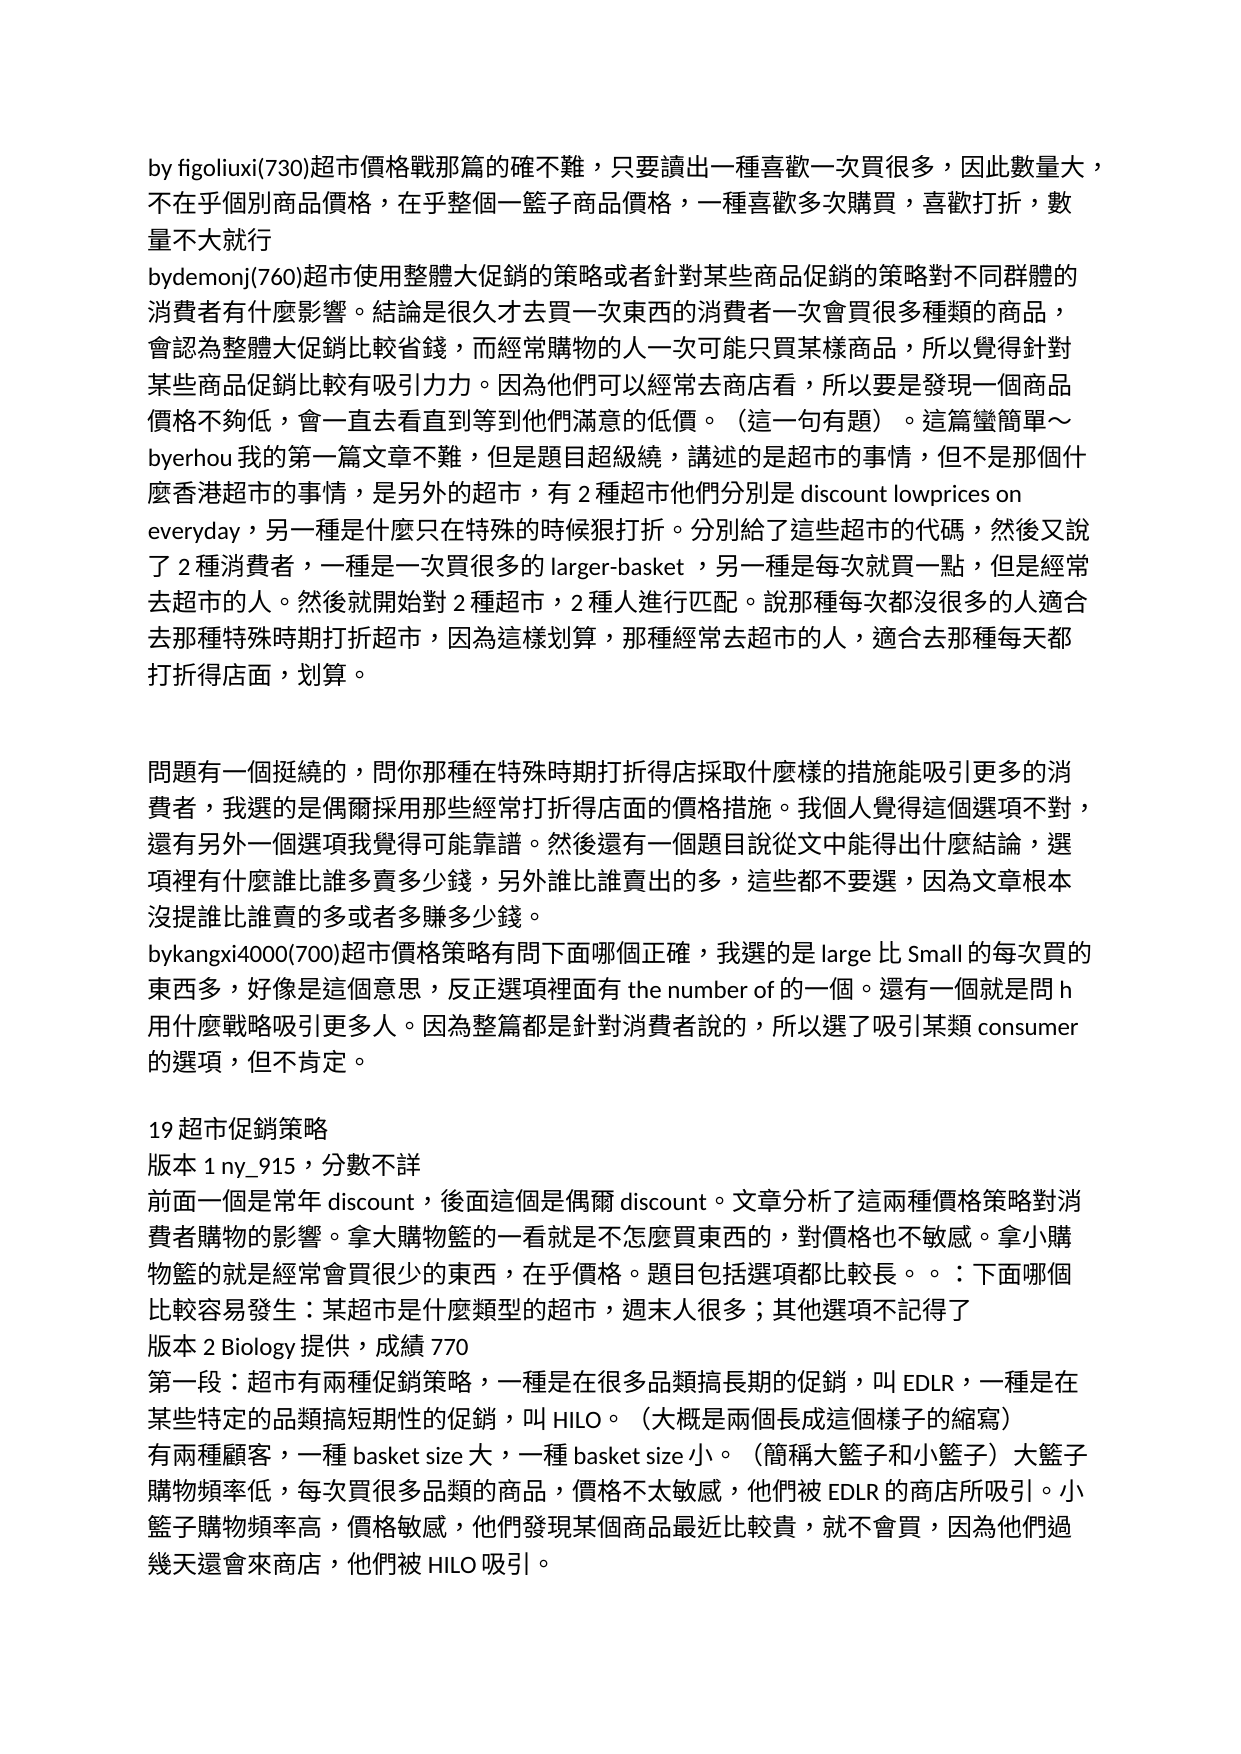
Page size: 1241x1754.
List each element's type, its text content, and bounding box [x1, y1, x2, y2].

text 版本1 ny_915，分數不詳 [148, 1145, 1093, 1182]
text 有兩種顧客，一種basket size大，一種basket size小。（簡稱大籃子和小籃子）大籃子購物頻率低，每次買很多品類的商品，價格不太敏感，他們被EDLR的商店所吸引。小籃子購物頻率高，價格敏感，他們發現某個商品最近比較貴，就不會買，因為他們過幾天還會來商店，他們被HILO吸引。 [148, 1435, 1093, 1580]
text byerhou我的第一篇文章不難，但是題目超級繞，講述的是超市的事情，但不是那個什麼香港超市的事情，是另外的超市，有2種超市他們分別是discount lowprices on everyday，另一種是什麼只在特殊的時候狠打折。分別給了這些超市的代碼，然後又說了2種消費者，一種是一次買很多的larger-basket ，另一種是每次就買一點，但是經常去超市的人。然後就開始對2種超市，2種人進行匹配。說那種每次都沒很多的人適合去那種特殊時期打折超市，因為這樣划算，那種經常去超市的人，適合去那種每天都打折得店面，划算。 [148, 438, 1093, 691]
text bydemonj(760)超市使用整體大促銷的策略或者針對某些商品促銷的策略對不同群體的消費者有什麼影響。結論是很久才去買一次東西的消費者一次會買很多種類的商品，會認為整體大促銷比較省錢，而經常購物的人一次可能只買某樣商品，所以覺得針對某些商品促銷比較有吸引力力。因為他們可以經常去商店看，所以要是發現一個商品價格不夠低，會一直去看直到等到他們滿意的低價。（這一句有題）。這篇蠻簡單～ [148, 256, 1093, 438]
text 前面一個是常年discount，後面這個是偶爾discount。文章分析了這兩種價格策略對消費者購物的影響。拿大購物籃的一看就是不怎麼買東西的，對價格也不敏感。拿小購物籃的就是經常會買很少的東西，在乎價格。題目包括選項都比較長。。：下面哪個比較容易發生：某超市是什麼類型的超市，週末人很多；其他選項不記得了 [148, 1182, 1093, 1327]
text 19超市促銷策略 [148, 1109, 1093, 1145]
text bykangxi4000(700)超市價格策略有問下面哪個正確，我選的是large 比 Small的每次買的東西多，好像是這個意思，反正選項裡面有the number of的一個。還有一個就是問h用什麼戰略吸引更多人。因為整篇都是針對消費者說的，所以選了吸引某類consumer的選項，但不肯定。 [148, 934, 1093, 1079]
text 問題有一個挺繞的，問你那種在特殊時期打折得店採取什麼樣的措施能吸引更多的消費者，我選的是偶爾採用那些經常打折得店面的價格措施。我個人覺得這個選項不對，還有另外一個選項我覺得可能靠譜。然後還有一個題目說從文中能得出什麼結論，選項裡有什麼誰比誰多賣多少錢，另外誰比誰賣出的多，這些都不要選，因為文章根本沒提誰比誰賣的多或者多賺多少錢。 [148, 752, 1093, 934]
text 版本2 Biology提供，成績770 [148, 1327, 1093, 1363]
text by figoliuxi(730)超市價格戰那篇的確不難，只要讀出一種喜歡一次買很多，因此數量大，不在乎個別商品價格，在乎整個一籃子商品價格，一種喜歡多次購買，喜歡打折，數量不大就行 [148, 148, 1093, 256]
text 第一段：超市有兩種促銷策略，一種是在很多品類搞長期的促銷，叫EDLR，一種是在某些特定的品類搞短期性的促銷，叫HILO。（大概是兩個長成這個樣子的縮寫） [148, 1363, 1093, 1435]
